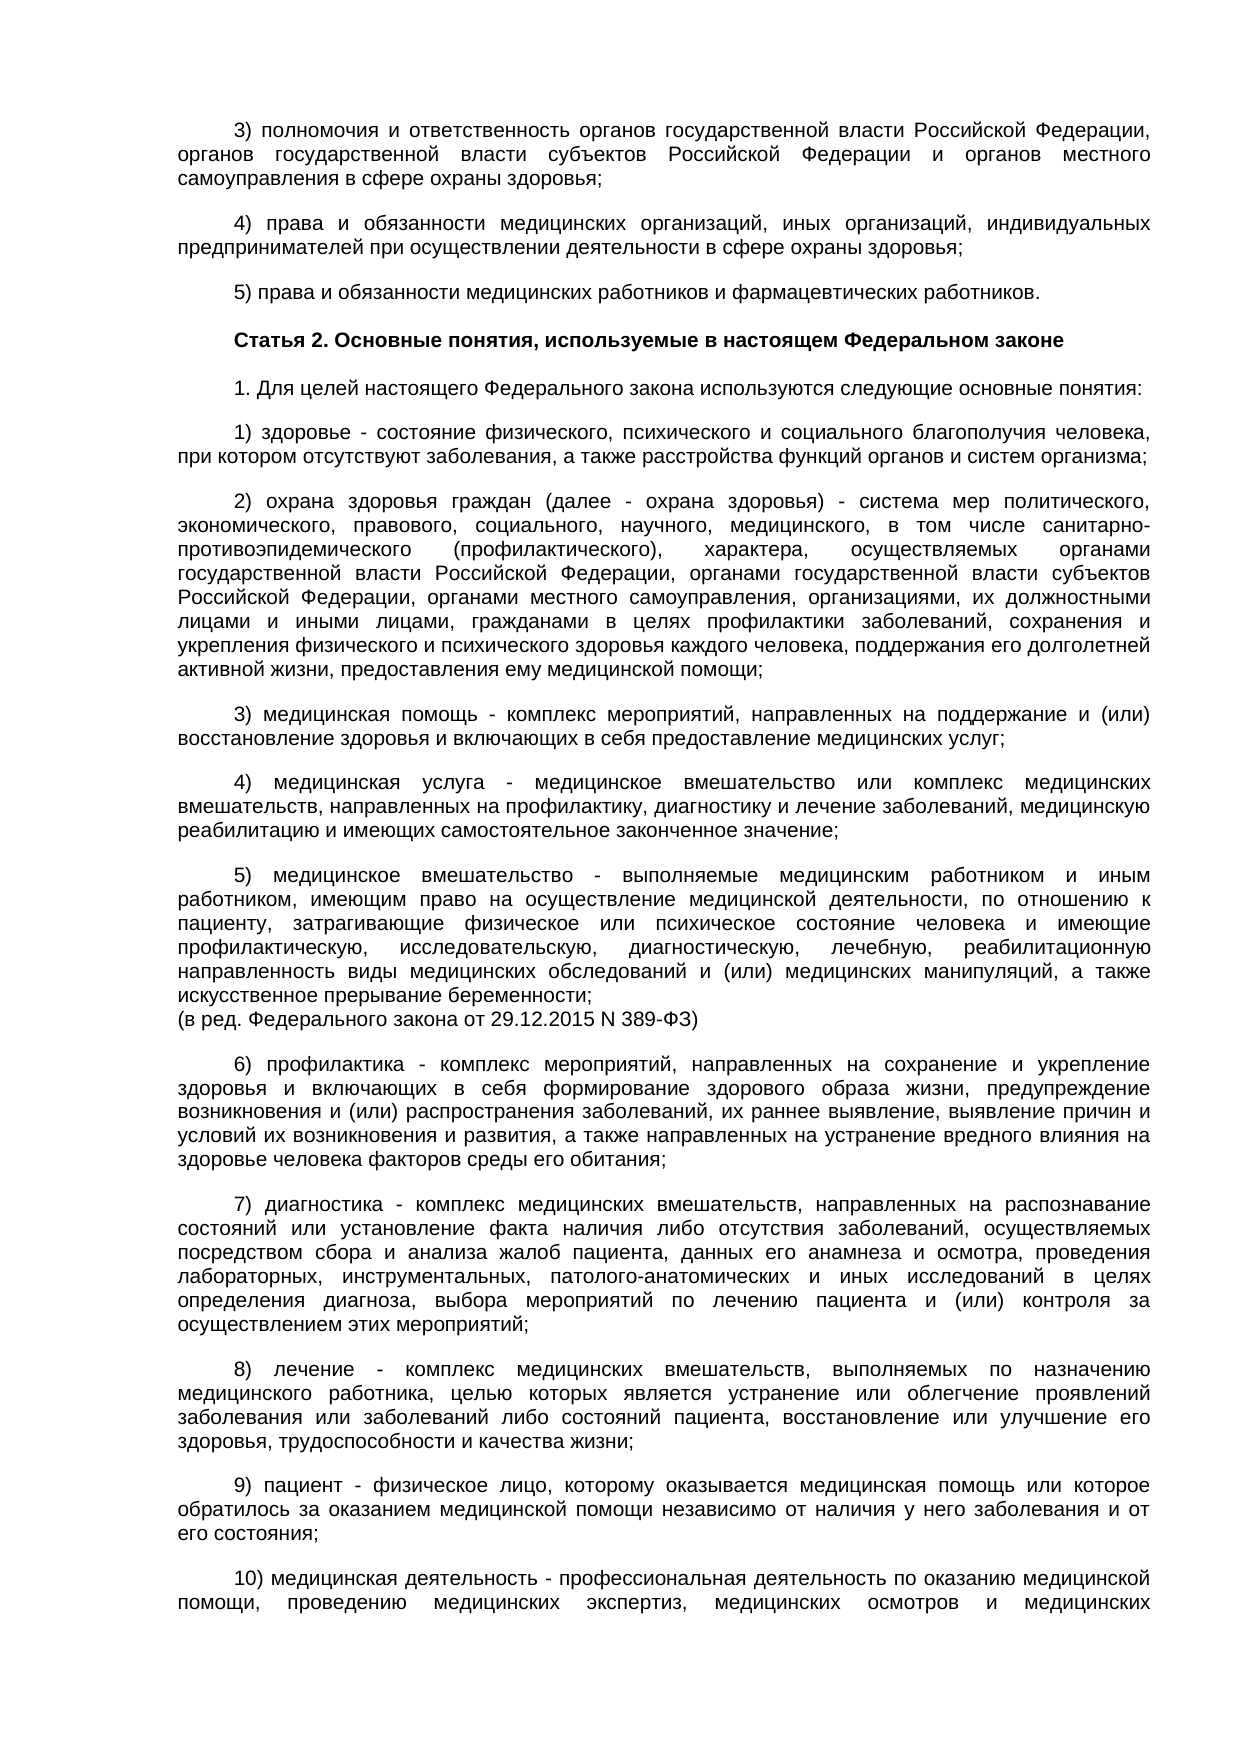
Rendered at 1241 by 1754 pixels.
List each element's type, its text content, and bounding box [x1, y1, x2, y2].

text 3) медицинская помощь - комплекс мероприятий, направленных на поддержание и (или) восстановление здоровья и включающих в себя предоставление медицинских услуг; [177, 701, 1152, 749]
title Статья 2. Основные понятия, используемые в настоящем Федеральном законе [177, 327, 1152, 351]
text (в ред. Федерального закона от 29.12.2015 N 389-ФЗ) [177, 1007, 1152, 1031]
text 1. Для целей настоящего Федерального закона используются следующие основные понятия: [177, 375, 1152, 399]
text 5) медицинское вмешательство - выполняемые медицинским работником и иным работником, имеющим право на осуществление медицинской деятельности, по отношению к пациенту, затрагивающие физическое или психическое состояние человека и имеющие профилактическую, исследовательскую, диагностическую, лечебную, реабилитационную направленность виды медицинских обследований и (или) медицинских манипуляций, а также искусственное прерывание беременности; [177, 863, 1152, 1007]
text 1) здоровье - состояние физического, психического и социального благополучия человека, при котором отсутствуют заболевания, а также расстройства функций органов и систем организма; [177, 420, 1152, 468]
text 2) охрана здоровья граждан (далее - охрана здоровья) - система мер политического, экономического, правового, социального, научного, медицинского, в том числе санитарно-противоэпидемического (профилактического), характера, осуществляемых органами государственной власти Российской Федерации, органами государственной власти субъектов Российской Федерации, органами местного самоуправления, организациями, их должностными лицами и иными лицами, гражданами в целях профилактики заболеваний, сохранения и укрепления физического и психического здоровья каждого человека, поддержания его долголетней активной жизни, предоставления ему медицинской помощи; [177, 489, 1152, 681]
text 4) медицинская услуга - медицинское вмешательство или комплекс медицинских вмешательств, направленных на профилактику, диагностику и лечение заболеваний, медицинскую реабилитацию и имеющих самостоятельное законченное значение; [177, 770, 1152, 842]
text 5) права и обязанности медицинских работников и фармацевтических работников. [177, 279, 1152, 303]
text 4) права и обязанности медицинских организаций, иных организаций, индивидуальных предпринимателей при осуществлении деятельности в сфере охраны здоровья; [177, 211, 1152, 259]
text 7) диагностика - комплекс медицинских вмешательств, направленных на распознавание состояний или установление факта наличия либо отсутствия заболеваний, осуществляемых посредством сбора и анализа жалоб пациента, данных его анамнеза и осмотра, проведения лабораторных, инструментальных, патолого-анатомических и иных исследований в целях определения диагноза, выбора мероприятий по лечению пациента и (или) контроля за осуществлением этих мероприятий; [177, 1192, 1152, 1336]
text 8) лечение - комплекс медицинских вмешательств, выполняемых по назначению медицинского работника, целью которых является устранение или облегчение проявлений заболевания или заболеваний либо состояний пациента, восстановление или улучшение его здоровья, трудоспособности и качества жизни; [177, 1357, 1152, 1452]
text 6) профилактика - комплекс мероприятий, направленных на сохранение и укрепление здоровья и включающих в себя формирование здорового образа жизни, предупреждение возникновения и (или) распространения заболеваний, их раннее выявление, выявление причин и условий их возникновения и развития, а также направленных на устранение вредного влияния на здоровье человека факторов среды его обитания; [177, 1051, 1152, 1171]
text 3) полномочия и ответственность органов государственной власти Российской Федерации, органов государственной власти субъектов Российской Федерации и органов местного самоуправления в сфере охраны здоровья; [177, 118, 1152, 190]
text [177, 1566, 1152, 1614]
text 9) пациент - физическое лицо, которому оказывается медицинская помощь или которое обратилось за оказанием медицинской помощи независимо от наличия у него заболевания и от его состояния; [177, 1473, 1152, 1545]
